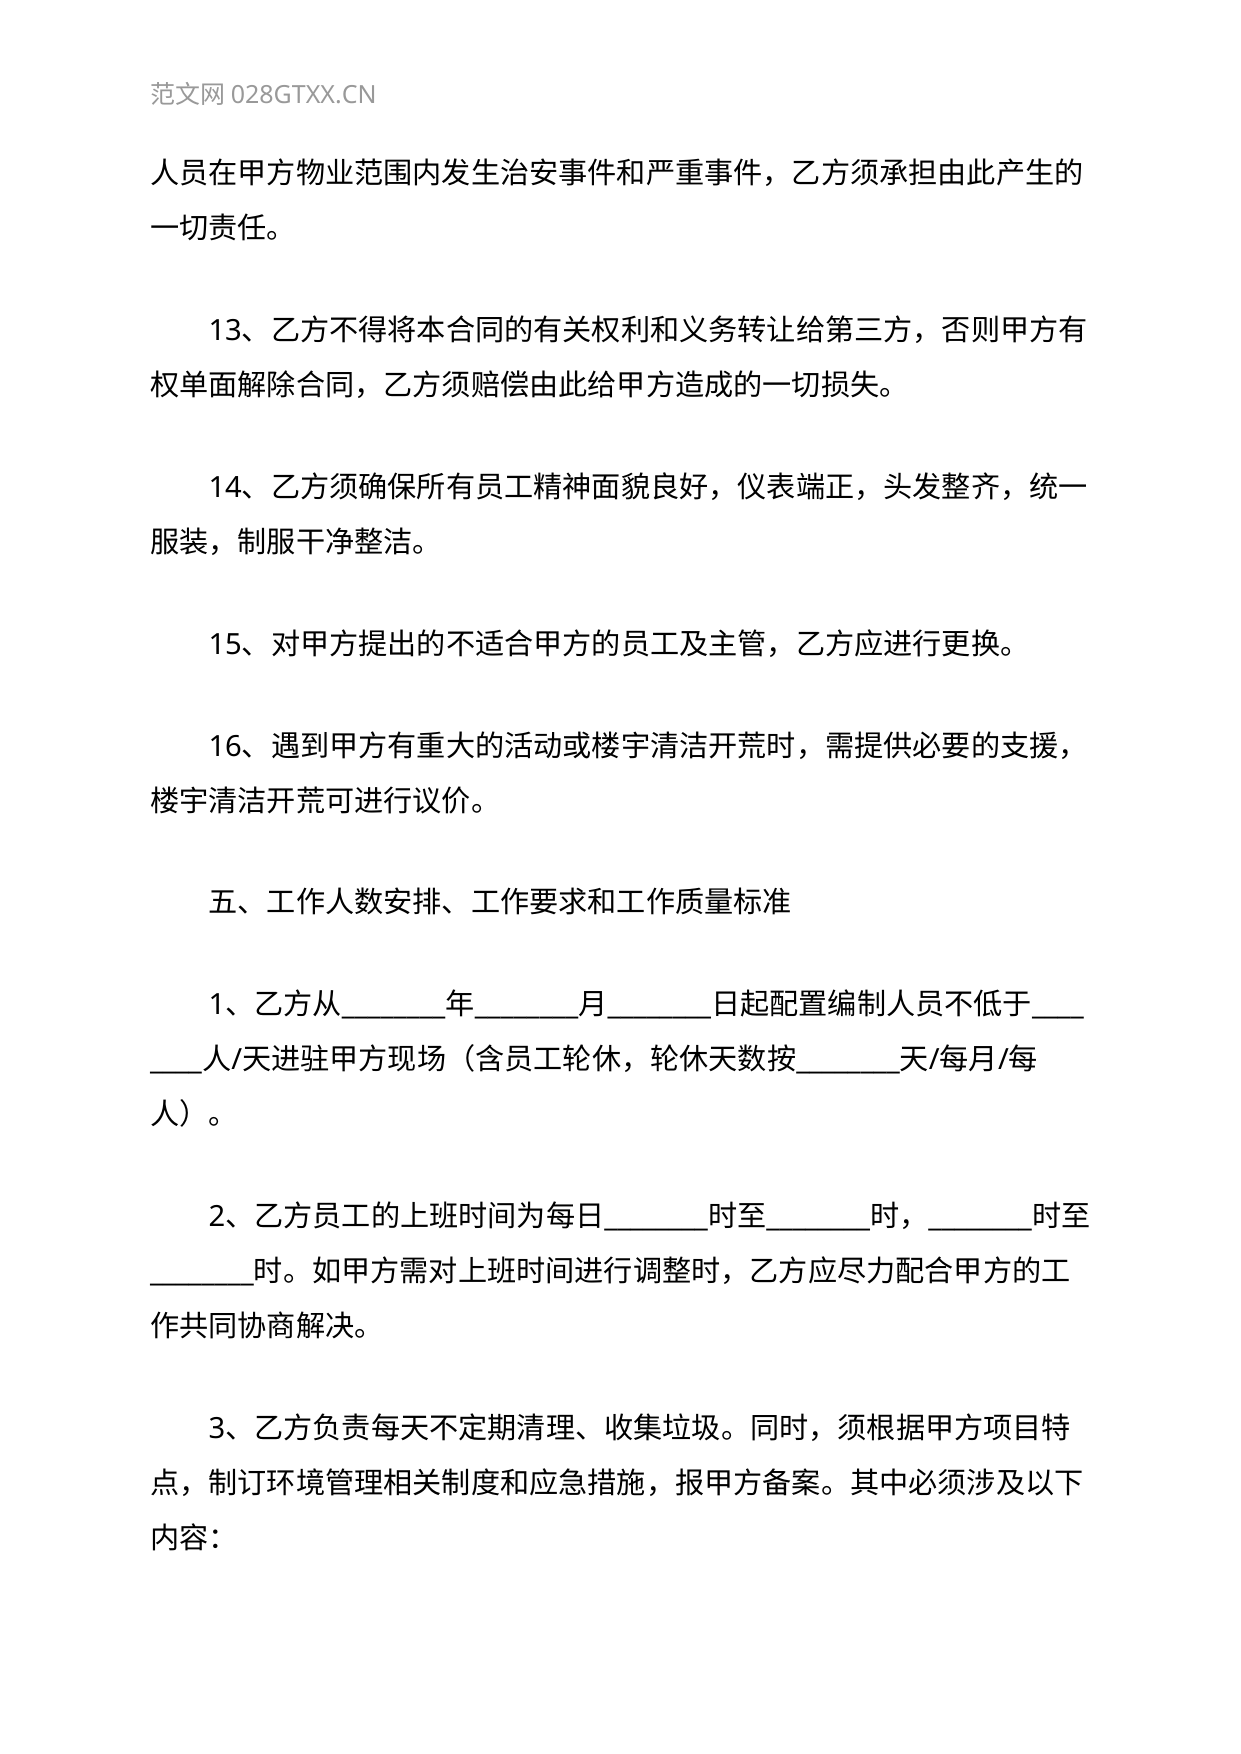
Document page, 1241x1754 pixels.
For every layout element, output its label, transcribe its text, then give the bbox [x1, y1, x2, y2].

text 16、遇到甲方有重大的活动或楼宇清洁开荒时，需提供必要的支援，楼宇清洁开荒可进行议价。 [150, 722, 1090, 819]
text 15、对甲方提出的不适合甲方的员工及主管，乙方应进行更换。 [150, 620, 1090, 663]
text 3、乙方负责每天不定期清理、收集垃圾。同时，须根据甲方项目特点，制订环境管理相关制度和应急措施，报甲方备案。其中必须涉及以下内容： [150, 1404, 1090, 1556]
text 五、工作人数安排、工作要求和工作质量标准 [150, 879, 1090, 921]
text 13、乙方不得将本合同的有关权利和义务转让给第三方，否则甲方有权单面解除合同，乙方须赔偿由此给甲方造成的一切损失。 [150, 307, 1090, 404]
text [150, 150, 1090, 247]
text 2、乙方员工的上班时间为每日________时至________时，________时至________时。如甲方需对上班时间进行调整时，乙方应尽力配合甲方的工作共同协商解决。 [150, 1192, 1090, 1345]
text 1、乙方从________年________月________日起配置编制人员不低于________人/天进驻甲方现场（含员工轮休，轮休天数按________天/每月/每人）。 [150, 981, 1090, 1133]
text 14、乙方须确保所有员工精神面貌良好，仪表端正，头发整齐，统一服装，制服干净整洁。 [150, 463, 1090, 561]
